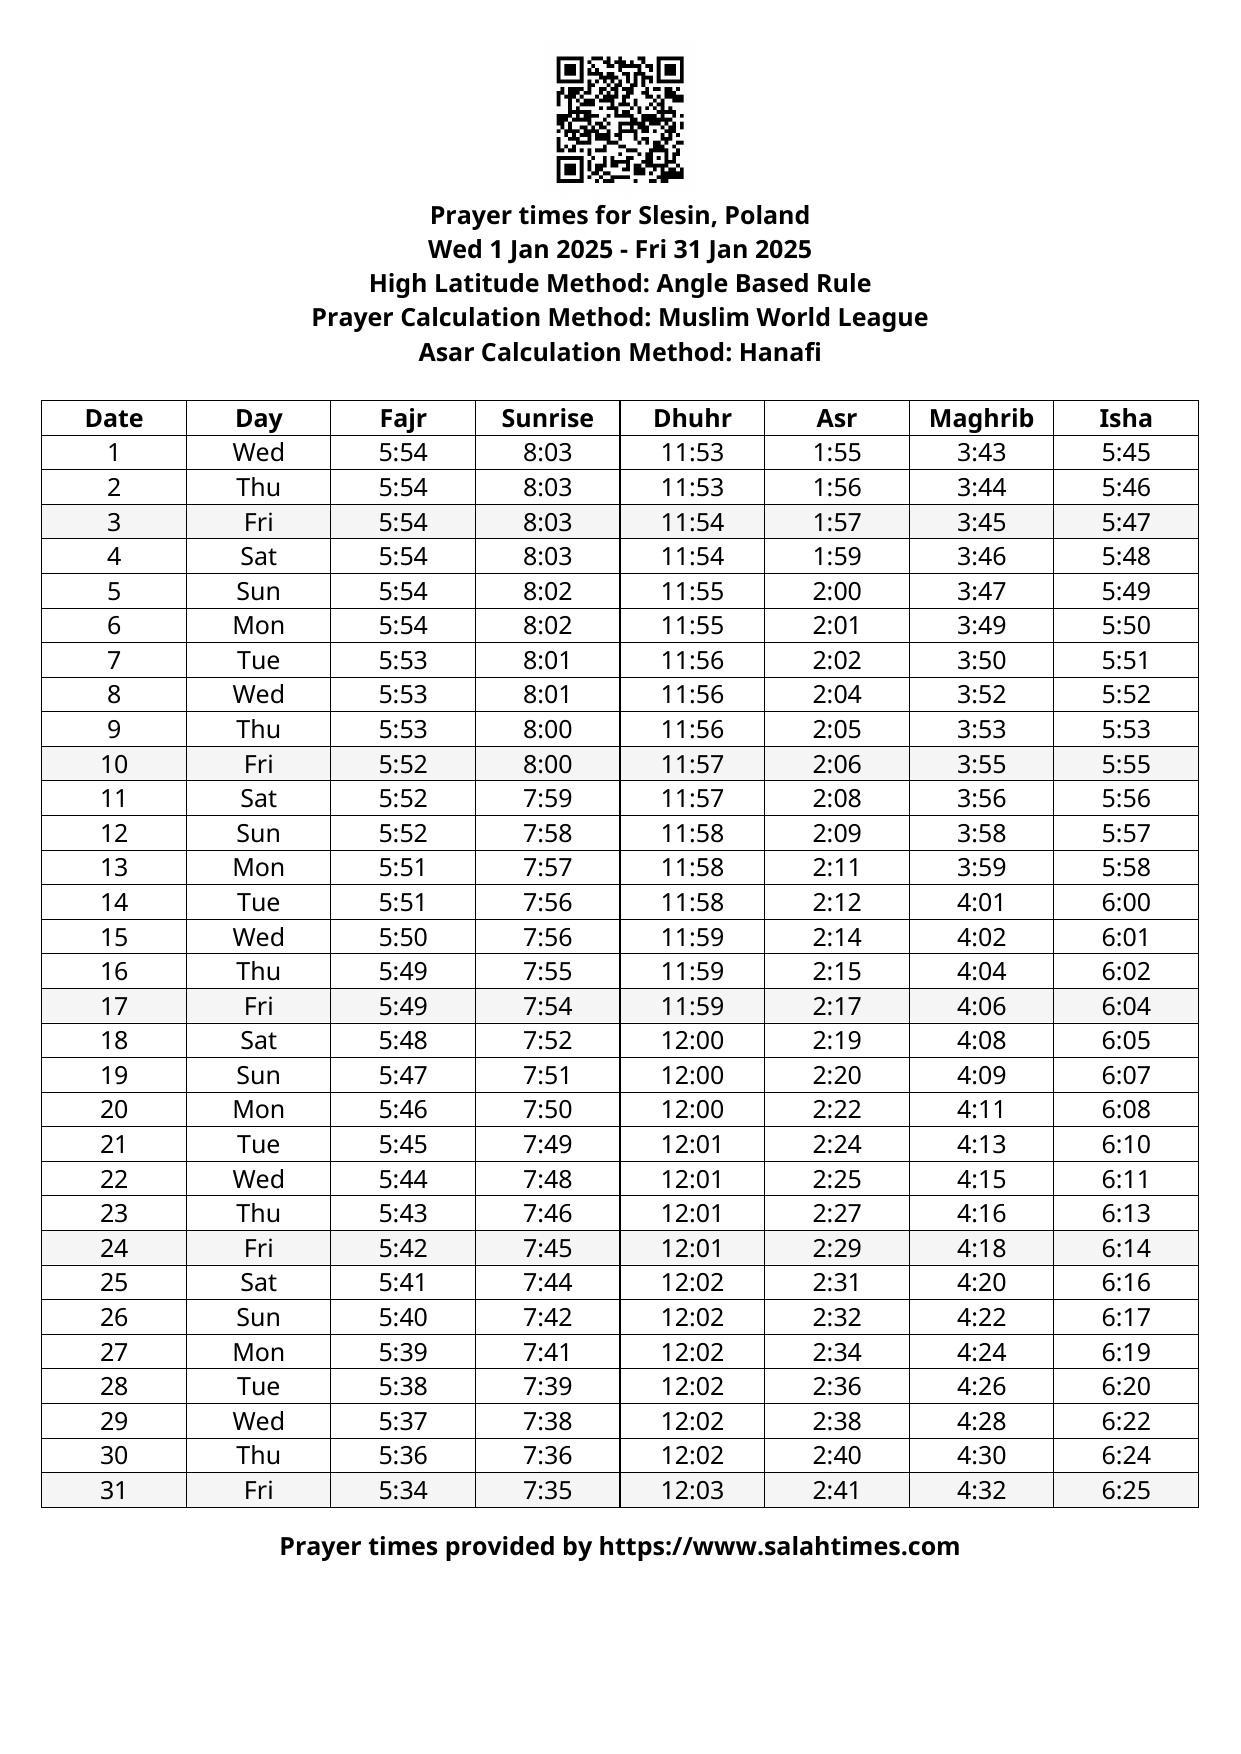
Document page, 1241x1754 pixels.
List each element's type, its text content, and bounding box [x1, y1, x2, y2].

table_cell 2:09 [765, 816, 909, 849]
table_cell 4:04 [910, 954, 1053, 988]
table_cell Mon [187, 851, 330, 884]
table_cell 5:51 [331, 885, 475, 919]
table_cell 20 [42, 1093, 186, 1126]
table_header Sunrise [476, 401, 619, 434]
table_cell 1:59 [765, 539, 909, 573]
table_cell 11:56 [621, 678, 764, 711]
table_cell 24 [42, 1231, 186, 1264]
text Prayer Calculation Method: Muslim World League [42, 300, 1198, 334]
table_cell 5:54 [331, 574, 475, 607]
table_cell Thu [187, 1196, 330, 1230]
table_cell 2:06 [765, 747, 909, 780]
table_cell 4 [42, 539, 186, 573]
table_cell 8:01 [476, 643, 619, 677]
table_cell 8:03 [476, 436, 619, 469]
table_cell 9 [42, 712, 186, 746]
table_cell Sat [187, 781, 330, 815]
table_cell 11:53 [621, 436, 764, 469]
table_cell 7:49 [476, 1127, 619, 1161]
table_cell 5:51 [331, 851, 475, 884]
table_cell 7:56 [476, 920, 619, 953]
table_header Date [42, 401, 186, 434]
table_cell 3 [42, 505, 186, 538]
table_cell 12:02 [621, 1404, 764, 1437]
table_cell 5:44 [331, 1162, 475, 1195]
table_cell 3:55 [910, 747, 1053, 780]
table_cell Sun [187, 816, 330, 849]
table_cell 3:52 [910, 678, 1053, 711]
table_cell 15 [42, 920, 186, 953]
table_cell 2:02 [765, 643, 909, 677]
table_cell 7:58 [476, 816, 619, 849]
table_cell 7:35 [476, 1473, 619, 1507]
table_cell 6:08 [1054, 1093, 1198, 1126]
table_cell 11:56 [621, 643, 764, 677]
table_cell 2:01 [765, 609, 909, 642]
table_cell 6:11 [1054, 1162, 1198, 1195]
table_cell 5:38 [331, 1369, 475, 1403]
table_cell 1 [42, 436, 186, 469]
table_cell 12:00 [621, 1093, 764, 1126]
table_cell 5:54 [331, 470, 475, 504]
table_header Maghrib [910, 401, 1053, 434]
table_cell 7:51 [476, 1058, 619, 1092]
table_cell Wed [187, 1404, 330, 1437]
table_cell 2:17 [765, 989, 909, 1022]
table_cell 3:50 [910, 643, 1053, 677]
table_cell 7:54 [476, 989, 619, 1022]
table_cell 5:46 [331, 1093, 475, 1126]
table_cell 3:44 [910, 470, 1053, 504]
table_cell 5:53 [331, 643, 475, 677]
table_cell 6:13 [1054, 1196, 1198, 1230]
table_cell 6:19 [1054, 1335, 1198, 1368]
table_cell 11:57 [621, 747, 764, 780]
table_cell Sun [187, 1300, 330, 1334]
table_cell 4:08 [910, 1024, 1053, 1057]
table_cell 12:01 [621, 1231, 764, 1264]
table_cell 5:54 [331, 505, 475, 538]
picture [542, 41, 699, 198]
table_cell 12:01 [621, 1162, 764, 1195]
table_cell 11:58 [621, 816, 764, 849]
table_cell 1:55 [765, 436, 909, 469]
table_cell 4:22 [910, 1300, 1053, 1334]
table_cell 5:49 [1054, 574, 1198, 607]
table_cell 28 [42, 1369, 186, 1403]
table_cell Tue [187, 1127, 330, 1161]
table_cell 5:52 [331, 781, 475, 815]
table_cell 12:02 [621, 1266, 764, 1299]
table_cell 2:24 [765, 1127, 909, 1161]
table_cell 4:28 [910, 1404, 1053, 1437]
table_cell 5:42 [331, 1231, 475, 1264]
table_cell Fri [187, 989, 330, 1022]
table_cell 12:03 [621, 1473, 764, 1507]
table_cell 2:29 [765, 1231, 909, 1264]
table_cell 5:57 [1054, 816, 1198, 849]
table_cell 7:48 [476, 1162, 619, 1195]
table_cell 6:22 [1054, 1404, 1198, 1437]
table_cell 7:36 [476, 1439, 619, 1472]
table_cell 8:03 [476, 470, 619, 504]
table_cell 4:16 [910, 1196, 1053, 1230]
table_cell 12:00 [621, 1024, 764, 1057]
table_cell 6:10 [1054, 1127, 1198, 1161]
table_cell 5:50 [1054, 609, 1198, 642]
table_cell 5:54 [331, 539, 475, 573]
table_cell 12:00 [621, 1058, 764, 1092]
table_cell 5:45 [331, 1127, 475, 1161]
table_cell 4:01 [910, 885, 1053, 919]
table_cell 12 [42, 816, 186, 849]
table_cell 6:24 [1054, 1439, 1198, 1472]
table_cell 22 [42, 1162, 186, 1195]
table_cell 8:02 [476, 609, 619, 642]
table_cell 12:02 [621, 1439, 764, 1472]
table_cell 3:49 [910, 609, 1053, 642]
table_cell 5:53 [331, 678, 475, 711]
table_cell 7:52 [476, 1024, 619, 1057]
table_cell 12:01 [621, 1196, 764, 1230]
table_header Day [187, 401, 330, 434]
table_cell 4:13 [910, 1127, 1053, 1161]
table_header Asr [765, 401, 909, 434]
table_cell 14 [42, 885, 186, 919]
table_cell 7:44 [476, 1266, 619, 1299]
table_cell Fri [187, 505, 330, 538]
table_cell 8:01 [476, 678, 619, 711]
table_cell 4:09 [910, 1058, 1053, 1092]
table_cell 27 [42, 1335, 186, 1368]
table_cell 2:32 [765, 1300, 909, 1334]
table_cell 29 [42, 1404, 186, 1437]
table_cell 3:43 [910, 436, 1053, 469]
table_cell 2:04 [765, 678, 909, 711]
table_cell 16 [42, 954, 186, 988]
text Asar Calculation Method: Hanafi [42, 334, 1198, 368]
table_cell 2:38 [765, 1404, 909, 1437]
table_cell 11:54 [621, 539, 764, 573]
table_cell 7:57 [476, 851, 619, 884]
table_cell 5:54 [331, 609, 475, 642]
table_cell 2:11 [765, 851, 909, 884]
table_cell Wed [187, 436, 330, 469]
table_cell 5:48 [331, 1024, 475, 1057]
table_cell 4:30 [910, 1439, 1053, 1472]
table_cell 1:56 [765, 470, 909, 504]
table_cell Mon [187, 1093, 330, 1126]
table_cell 2:40 [765, 1439, 909, 1472]
table_cell 4:24 [910, 1335, 1053, 1368]
table_cell Wed [187, 1162, 330, 1195]
table_cell 6:05 [1054, 1024, 1198, 1057]
table_cell 2:41 [765, 1473, 909, 1507]
table_cell 5:43 [331, 1196, 475, 1230]
text Prayer times for Slesin, Poland [42, 198, 1198, 232]
table_cell 8:02 [476, 574, 619, 607]
table_cell 5:46 [1054, 470, 1198, 504]
table_cell 7:41 [476, 1335, 619, 1368]
table_cell 4:15 [910, 1162, 1053, 1195]
table_cell 12:01 [621, 1127, 764, 1161]
table_cell 7:59 [476, 781, 619, 815]
table_cell 3:53 [910, 712, 1053, 746]
table_cell 3:59 [910, 851, 1053, 884]
text High Latitude Method: Angle Based Rule [42, 266, 1198, 300]
table_cell Mon [187, 1335, 330, 1368]
table_cell 8 [42, 678, 186, 711]
table_cell 3:46 [910, 539, 1053, 573]
table_cell 6:07 [1054, 1058, 1198, 1092]
table_cell 5:36 [331, 1439, 475, 1472]
table_cell 5:54 [331, 436, 475, 469]
table_cell 2:12 [765, 885, 909, 919]
table_cell 11:54 [621, 505, 764, 538]
table_cell 5:47 [1054, 505, 1198, 538]
table_cell 7:50 [476, 1093, 619, 1126]
table_cell 5:49 [331, 989, 475, 1022]
table_cell 3:47 [910, 574, 1053, 607]
table_cell Sun [187, 574, 330, 607]
table_cell 13 [42, 851, 186, 884]
table_cell 2 [42, 470, 186, 504]
table_cell Thu [187, 1439, 330, 1472]
table_cell 5:52 [331, 816, 475, 849]
table_cell 4:20 [910, 1266, 1053, 1299]
table_cell 31 [42, 1473, 186, 1507]
table_cell 6:00 [1054, 885, 1198, 919]
table_cell 19 [42, 1058, 186, 1092]
table_cell 5:51 [1054, 643, 1198, 677]
table_header Isha [1054, 401, 1198, 434]
table_cell 11:59 [621, 920, 764, 953]
table_cell 3:56 [910, 781, 1053, 815]
table_cell 7:38 [476, 1404, 619, 1437]
table_cell 23 [42, 1196, 186, 1230]
table_cell 6:14 [1054, 1231, 1198, 1264]
table_cell Thu [187, 470, 330, 504]
table_cell 6:25 [1054, 1473, 1198, 1507]
table_cell 12:02 [621, 1369, 764, 1403]
table_cell 2:36 [765, 1369, 909, 1403]
table_cell 5:47 [331, 1058, 475, 1092]
table_cell 7:42 [476, 1300, 619, 1334]
table_cell Wed [187, 678, 330, 711]
table_cell 5:34 [331, 1473, 475, 1507]
table_cell 4:11 [910, 1093, 1053, 1126]
table_cell 5:52 [331, 747, 475, 780]
table_header Dhuhr [621, 401, 764, 434]
table_cell 11:59 [621, 989, 764, 1022]
table_cell 2:34 [765, 1335, 909, 1368]
table_cell Tue [187, 885, 330, 919]
table_cell Thu [187, 954, 330, 988]
table_cell 17 [42, 989, 186, 1022]
table_cell 11:58 [621, 851, 764, 884]
table_cell 2:25 [765, 1162, 909, 1195]
table_header Fajr [331, 401, 475, 434]
table_cell 11:56 [621, 712, 764, 746]
table_cell 6:04 [1054, 989, 1198, 1022]
table_cell 5:45 [1054, 436, 1198, 469]
table_cell 5:53 [331, 712, 475, 746]
table_cell 7:55 [476, 954, 619, 988]
table_cell 10 [42, 747, 186, 780]
table_cell 21 [42, 1127, 186, 1161]
table_cell 3:58 [910, 816, 1053, 849]
table_cell 2:22 [765, 1093, 909, 1126]
table_cell 4:32 [910, 1473, 1053, 1507]
table_cell Mon [187, 609, 330, 642]
table_cell 6 [42, 609, 186, 642]
table_cell 7:56 [476, 885, 619, 919]
table_cell 5:58 [1054, 851, 1198, 884]
table_cell 2:15 [765, 954, 909, 988]
table_cell 2:00 [765, 574, 909, 607]
table_cell Sat [187, 539, 330, 573]
table_cell Fri [187, 747, 330, 780]
table_cell 8:00 [476, 712, 619, 746]
table_cell 25 [42, 1266, 186, 1299]
table_cell 2:05 [765, 712, 909, 746]
table_cell 11:55 [621, 574, 764, 607]
table_cell Sat [187, 1024, 330, 1057]
table_cell 3:45 [910, 505, 1053, 538]
table_cell 5:40 [331, 1300, 475, 1334]
table_cell 4:26 [910, 1369, 1053, 1403]
table_cell Wed [187, 920, 330, 953]
table_cell 2:08 [765, 781, 909, 815]
table_cell 11:59 [621, 954, 764, 988]
table_cell Fri [187, 1231, 330, 1264]
table_cell 8:03 [476, 505, 619, 538]
table_cell 2:27 [765, 1196, 909, 1230]
table_cell Tue [187, 1369, 330, 1403]
table_cell 26 [42, 1300, 186, 1334]
text Prayer times provided by https://www.salahtimes.com [42, 1528, 1198, 1563]
table_cell Fri [187, 1473, 330, 1507]
table_cell 6:20 [1054, 1369, 1198, 1403]
table_cell 6:16 [1054, 1266, 1198, 1299]
table_cell Thu [187, 712, 330, 746]
table_cell 7:46 [476, 1196, 619, 1230]
table_cell 1:57 [765, 505, 909, 538]
table_cell 5:52 [1054, 678, 1198, 711]
table_cell 8:03 [476, 539, 619, 573]
table_cell 11:58 [621, 885, 764, 919]
table_cell 7 [42, 643, 186, 677]
table_cell 5:53 [1054, 712, 1198, 746]
table_cell 6:02 [1054, 954, 1198, 988]
table_cell 4:18 [910, 1231, 1053, 1264]
table_cell 12:02 [621, 1335, 764, 1368]
table_cell 5 [42, 574, 186, 607]
table_cell 30 [42, 1439, 186, 1472]
table_cell 11:57 [621, 781, 764, 815]
table_cell 2:19 [765, 1024, 909, 1057]
table_cell 5:37 [331, 1404, 475, 1437]
table_cell 11 [42, 781, 186, 815]
table_cell 4:06 [910, 989, 1053, 1022]
table_cell 5:49 [331, 954, 475, 988]
table_cell 7:39 [476, 1369, 619, 1403]
table_cell 5:50 [331, 920, 475, 953]
table_cell 7:45 [476, 1231, 619, 1264]
table_cell Tue [187, 643, 330, 677]
table_cell Sun [187, 1058, 330, 1092]
table_cell Sat [187, 1266, 330, 1299]
table_cell 12:02 [621, 1300, 764, 1334]
table_cell 2:31 [765, 1266, 909, 1299]
text Wed 1 Jan 2025 - Fri 31 Jan 2025 [42, 232, 1198, 266]
table_cell 5:41 [331, 1266, 475, 1299]
table_cell 4:02 [910, 920, 1053, 953]
table_cell 8:00 [476, 747, 619, 780]
table_cell 5:39 [331, 1335, 475, 1368]
table_cell 18 [42, 1024, 186, 1057]
table_cell 2:20 [765, 1058, 909, 1092]
table_cell 2:14 [765, 920, 909, 953]
table_cell 5:48 [1054, 539, 1198, 573]
table_cell 5:56 [1054, 781, 1198, 815]
table_cell 6:01 [1054, 920, 1198, 953]
table_cell 11:55 [621, 609, 764, 642]
table_cell 5:55 [1054, 747, 1198, 780]
table_cell 6:17 [1054, 1300, 1198, 1334]
table_cell 11:53 [621, 470, 764, 504]
